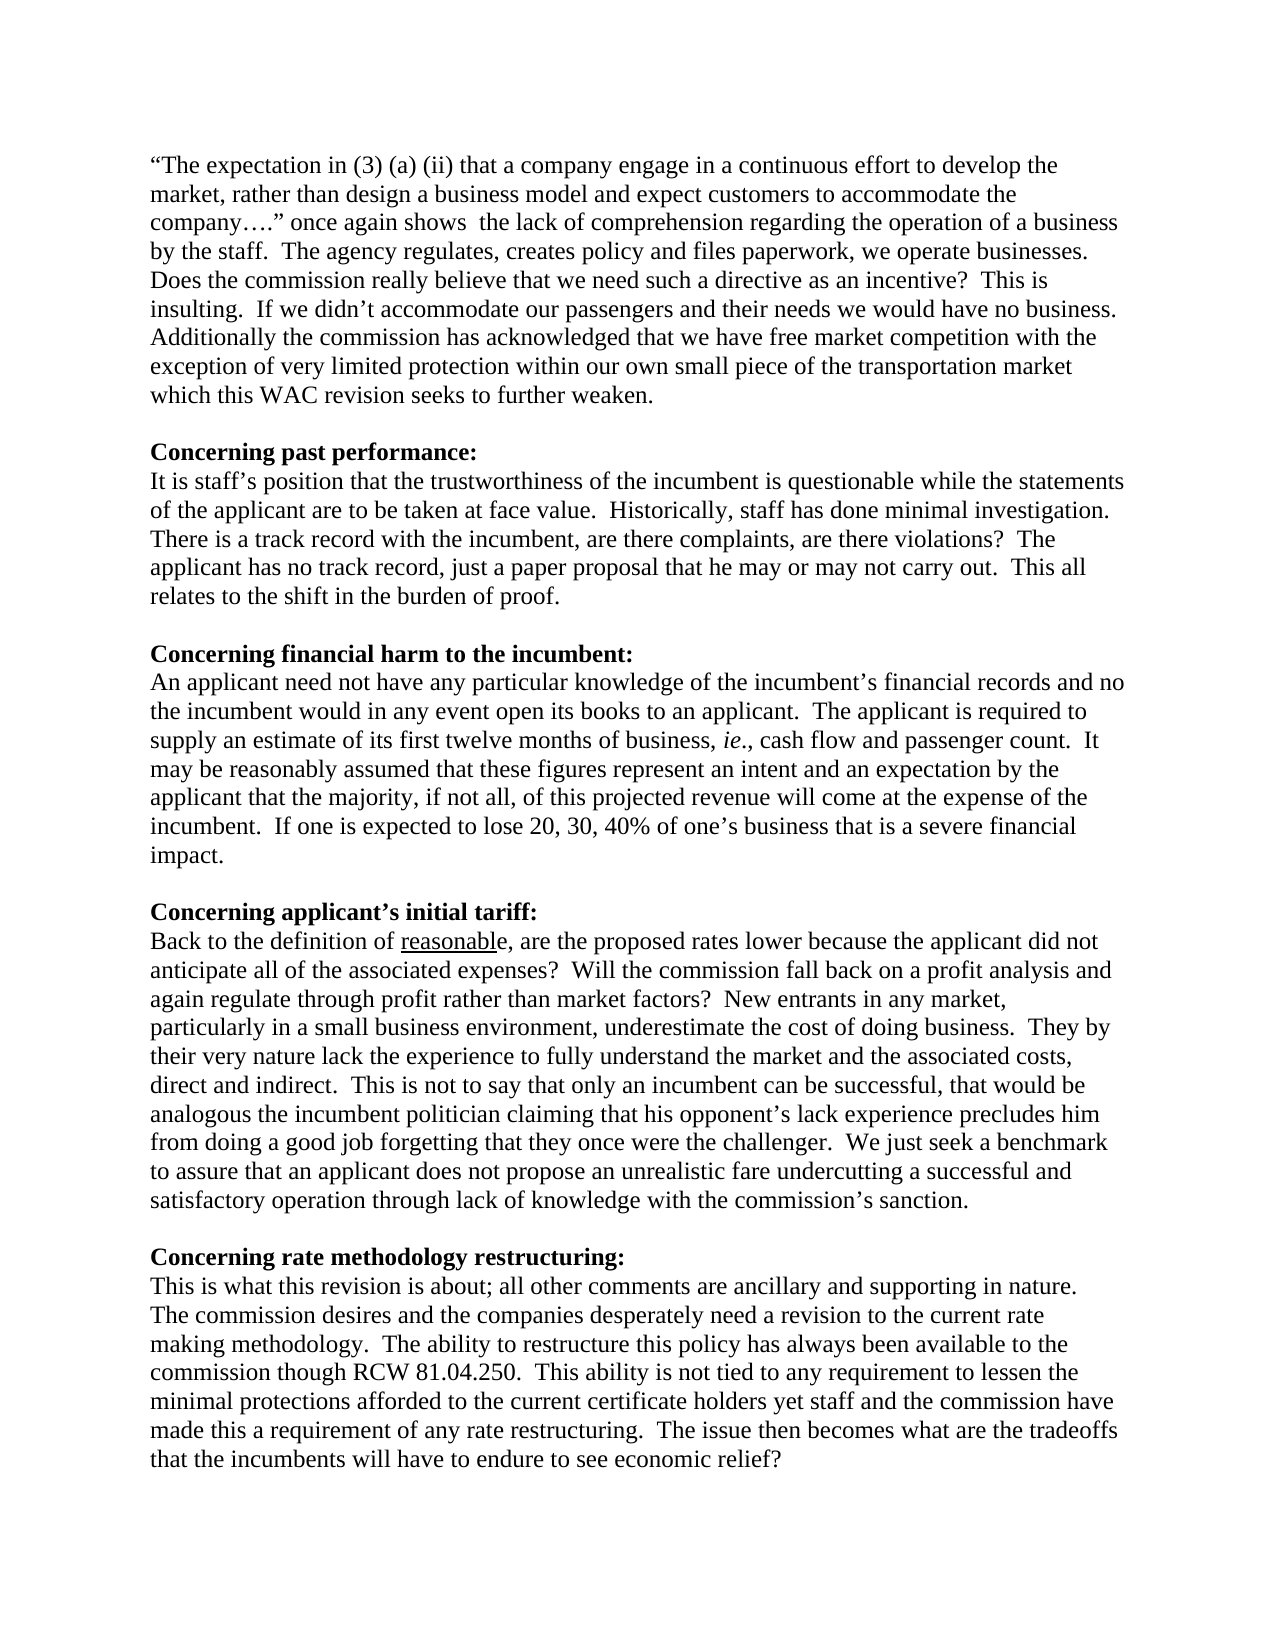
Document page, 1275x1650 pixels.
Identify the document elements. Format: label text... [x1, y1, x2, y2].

text An applicant need not have any particular knowledge of the incumbent’s financial records and no the incumbent would in any event open its books to an applicant. The applicant is required to supply an estimate of its first twelve months of business, ie., cash flow and passenger count. It may be reasonably assumed that these figures represent an intent and an expectation by the applicant that the majority, if not all, of this projected revenue will come at the expense of the incumbent. If one is expected to lose 20, 30, 40% of one’s business that is a severe financial impact. [150, 667, 1125, 869]
text This is what this revision is about; all other comments are ancillary and supporting in nature. The commission desires and the companies desperately need a revision to the current rate making methodology. The ability to restructure this policy has always been available to the commission though RCW 81.04.250. This ability is not tied to any requirement to lessen the minimal protections afforded to the current certificate holders yet staff and the commission have made this a requirement of any rate restructuring. The issue then becomes what are the tradeoffs that the incumbents will have to endure to see economic relief? [150, 1271, 1125, 1472]
text “The expectation in (3) (a) (ii) that a company engage in a continuous effort to develop the market, rather than design a business model and expect customers to accommodate the company….” once again shows the lack of comprehension regarding the operation of a business by the staff. The agency regulates, creates policy and files paperwork, we operate businesses. Does the commission really believe that we need such a directive as an incentive? This is insulting. If we didn’t accommodate our passengers and their needs we would have no business. Additionally the commission has acknowledged that we have free market competition with the exception of very limited protection within our own small piece of the transportation market which this WAC revision seeks to further weaken. [150, 150, 1125, 409]
text It is staff’s position that the trustworthiness of the incumbent is questionable while the statements of the applicant are to be taken at face value. Historically, staff has done minimal investigation. There is a track record with the incumbent, are there complaints, are there violations? The applicant has no track record, just a paper proposal that he may or may not carry out. This all relates to the shift in the burden of proof. [150, 466, 1125, 610]
text Back to the definition of reasonable, are the proposed rates lower because the applicant did not anticipate all of the associated expenses? Will the commission fall back on a profit analysis and again regulate through profit rather than market factors? New entrants in any market, particularly in a small business environment, underestimate the cost of doing business. They by their very nature lack the experience to fully understand the market and the associated costs, direct and indirect. This is not to say that only an incumbent can be successful, that would be analogous the incumbent politician claiming that his opponent’s lack experience precludes him from doing a good job forgetting that they once were the challenger. We just seek a benchmark to assure that an applicant does not propose an unrealistic fare undercutting a successful and satisfactory operation through lack of knowledge with the commission’s sanction. [150, 926, 1125, 1214]
text Concerning applicant’s initial tariff: [150, 897, 1125, 926]
text Concerning rate methodology restructuring: [150, 1242, 1125, 1271]
text Concerning past performance: [150, 437, 1125, 466]
text Concerning financial harm to the incumbent: [150, 639, 1125, 667]
